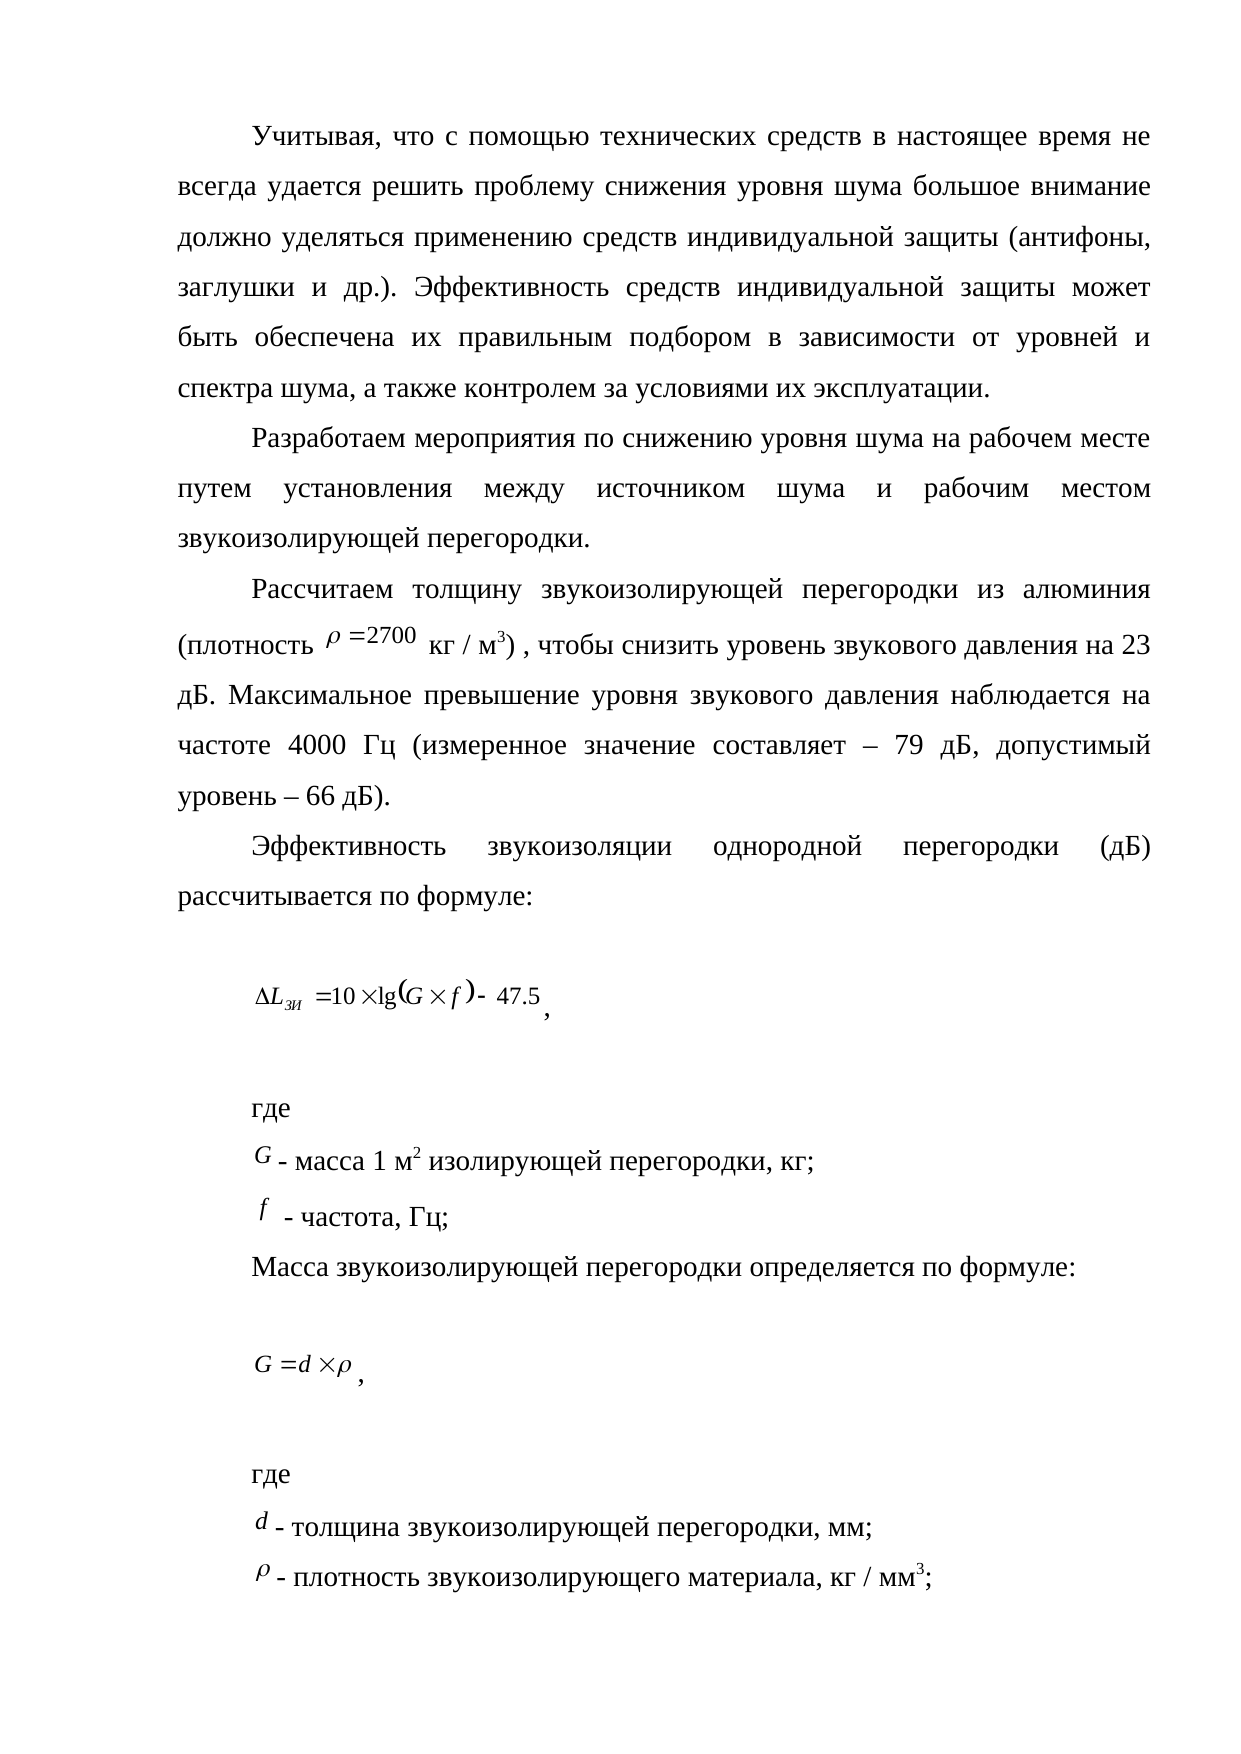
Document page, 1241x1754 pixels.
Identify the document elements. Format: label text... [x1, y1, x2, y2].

text Рассчитаем толщину звукоизолирующей перегородки из алюминия (плотность кг / м3) , чтобы снизить уровень звукового давления на 23 дБ. Максимальное превышение уровня звукового давления наблюдается на частоте 4000 Гц (измеренное значение составляет – 79 дБ, допустимый уровень – 66 дБ). [177, 571, 1152, 811]
text где [177, 1456, 1152, 1489]
text - плотность звукоизолирующего материала, кг / мм3; [177, 1559, 1152, 1593]
text - масса изолирующей перегородки, кг; [177, 1140, 1152, 1176]
text - частота, Гц; [177, 1193, 1152, 1232]
text - толщина звукоизолирующей перегородки, мм; [177, 1506, 1152, 1542]
text , [177, 1350, 1152, 1389]
text Учитывая, что с помощью технических средств в настоящее время не всегда удается решить проблему снижения уровня шума большое внимание должно уделяться применению средств индивидуальной защиты (антифоны, заглушки и др.). Эффективность средств индивидуальной защиты может быть обеспечена их правильным подбором в зависимости от уровней и спектра шума, а также контролем за условиями их эксплуатации. [177, 118, 1152, 403]
text Масса звукоизолирующей перегородки определяется по формуле: [177, 1249, 1152, 1283]
text Разработаем мероприятия по снижению уровня шума на рабочем месте путем установления между источником шума и рабочим местом звукоизолирующей перегородки. [177, 420, 1152, 554]
text Эффективность звукоизоляции однородной перегородки (дБ) рассчитывается по формуле: [177, 828, 1152, 912]
text , [177, 979, 1152, 1023]
text где [177, 1090, 1152, 1123]
